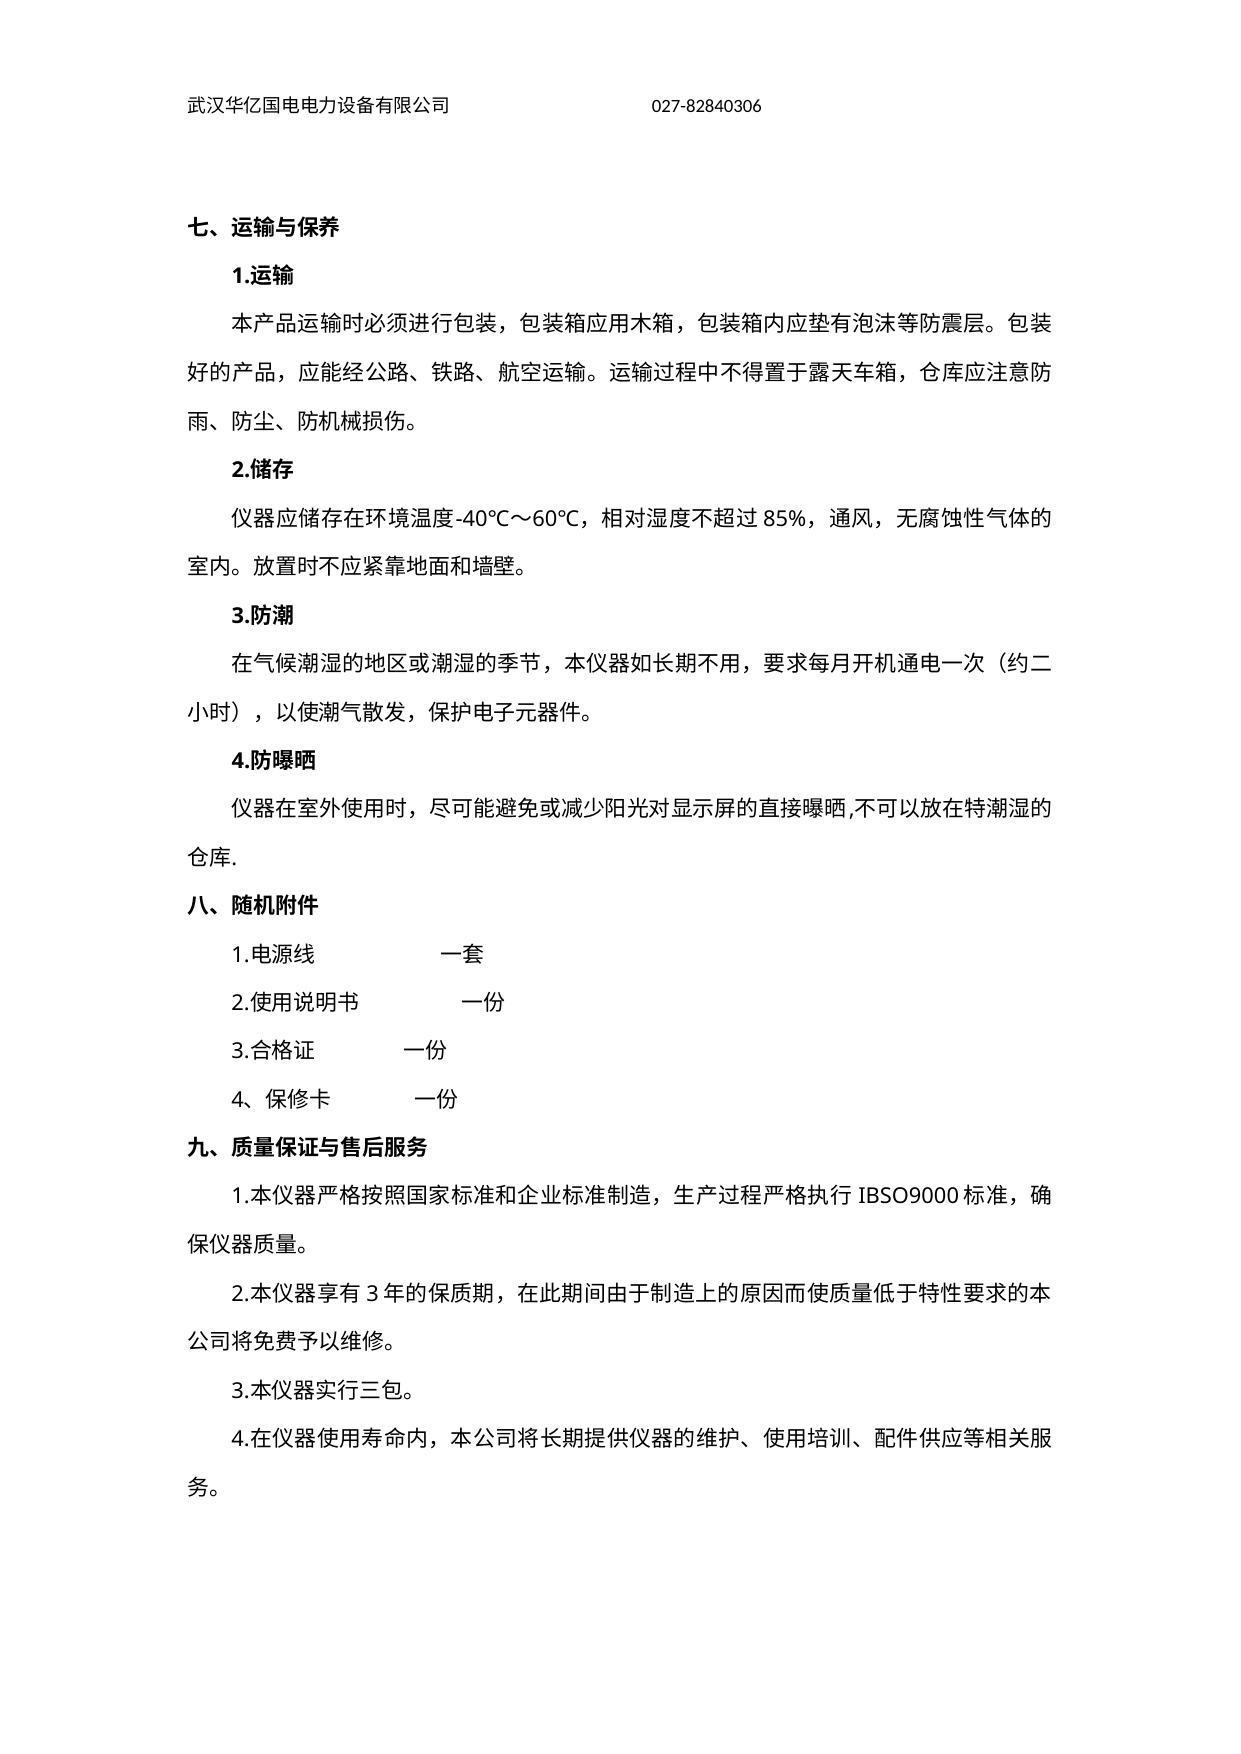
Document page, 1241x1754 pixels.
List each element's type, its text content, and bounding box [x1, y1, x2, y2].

text 2.储存 [187, 452, 1053, 484]
text 3.合格证 一份 [187, 1033, 1053, 1066]
text 仪器在室外使用时，尽可能避免或减少阳光对显示屏的直接曝晒,不可以放在特潮湿的仓库. [187, 791, 1053, 872]
text 八、随机附件 [187, 888, 1053, 921]
text 1.本仪器严格按照国家标准和企业标准制造，生产过程严格执行IBSO9000标准，确保仪器质量。 [187, 1178, 1053, 1259]
text 1.运输 [187, 258, 1053, 290]
text 1.电源线 一套 [187, 936, 1053, 969]
text 在气候潮湿的地区或潮湿的季节，本仪器如长期不用，要求每月开机通电一次（约二小时），以使潮气散发，保护电子元器件。 [187, 646, 1053, 727]
text 本产品运输时必须进行包装，包装箱应用木箱，包装箱内应垫有泡沫等防震层。包装好的产品，应能经公路、铁路、航空运输。运输过程中不得置于露天车箱，仓库应注意防雨、防尘、防机械损伤。 [187, 306, 1053, 436]
text 3.防潮 [187, 597, 1053, 630]
text 3.本仪器实行三包。 [187, 1372, 1053, 1405]
text 4.防曝晒 [187, 743, 1053, 775]
text 七、运输与保养 [187, 209, 1053, 242]
text 2.使用说明书 一份 [187, 985, 1053, 1017]
text 九、质量保证与售后服务 [187, 1130, 1053, 1162]
text 4、保修卡 一份 [187, 1081, 1053, 1114]
text 仪器应储存在环境温度-40℃～60℃，相对湿度不超过85%，通风，无腐蚀性气体的室内。放置时不应紧靠地面和墙壁。 [187, 500, 1053, 581]
text 2.本仪器享有3年的保质期，在此期间由于制造上的原因而使质量低于特性要求的本公司将免费予以维修。 [187, 1275, 1053, 1356]
text 4.在仪器使用寿命内，本公司将长期提供仪器的维护、使用培训、配件供应等相关服务。 [187, 1421, 1053, 1502]
